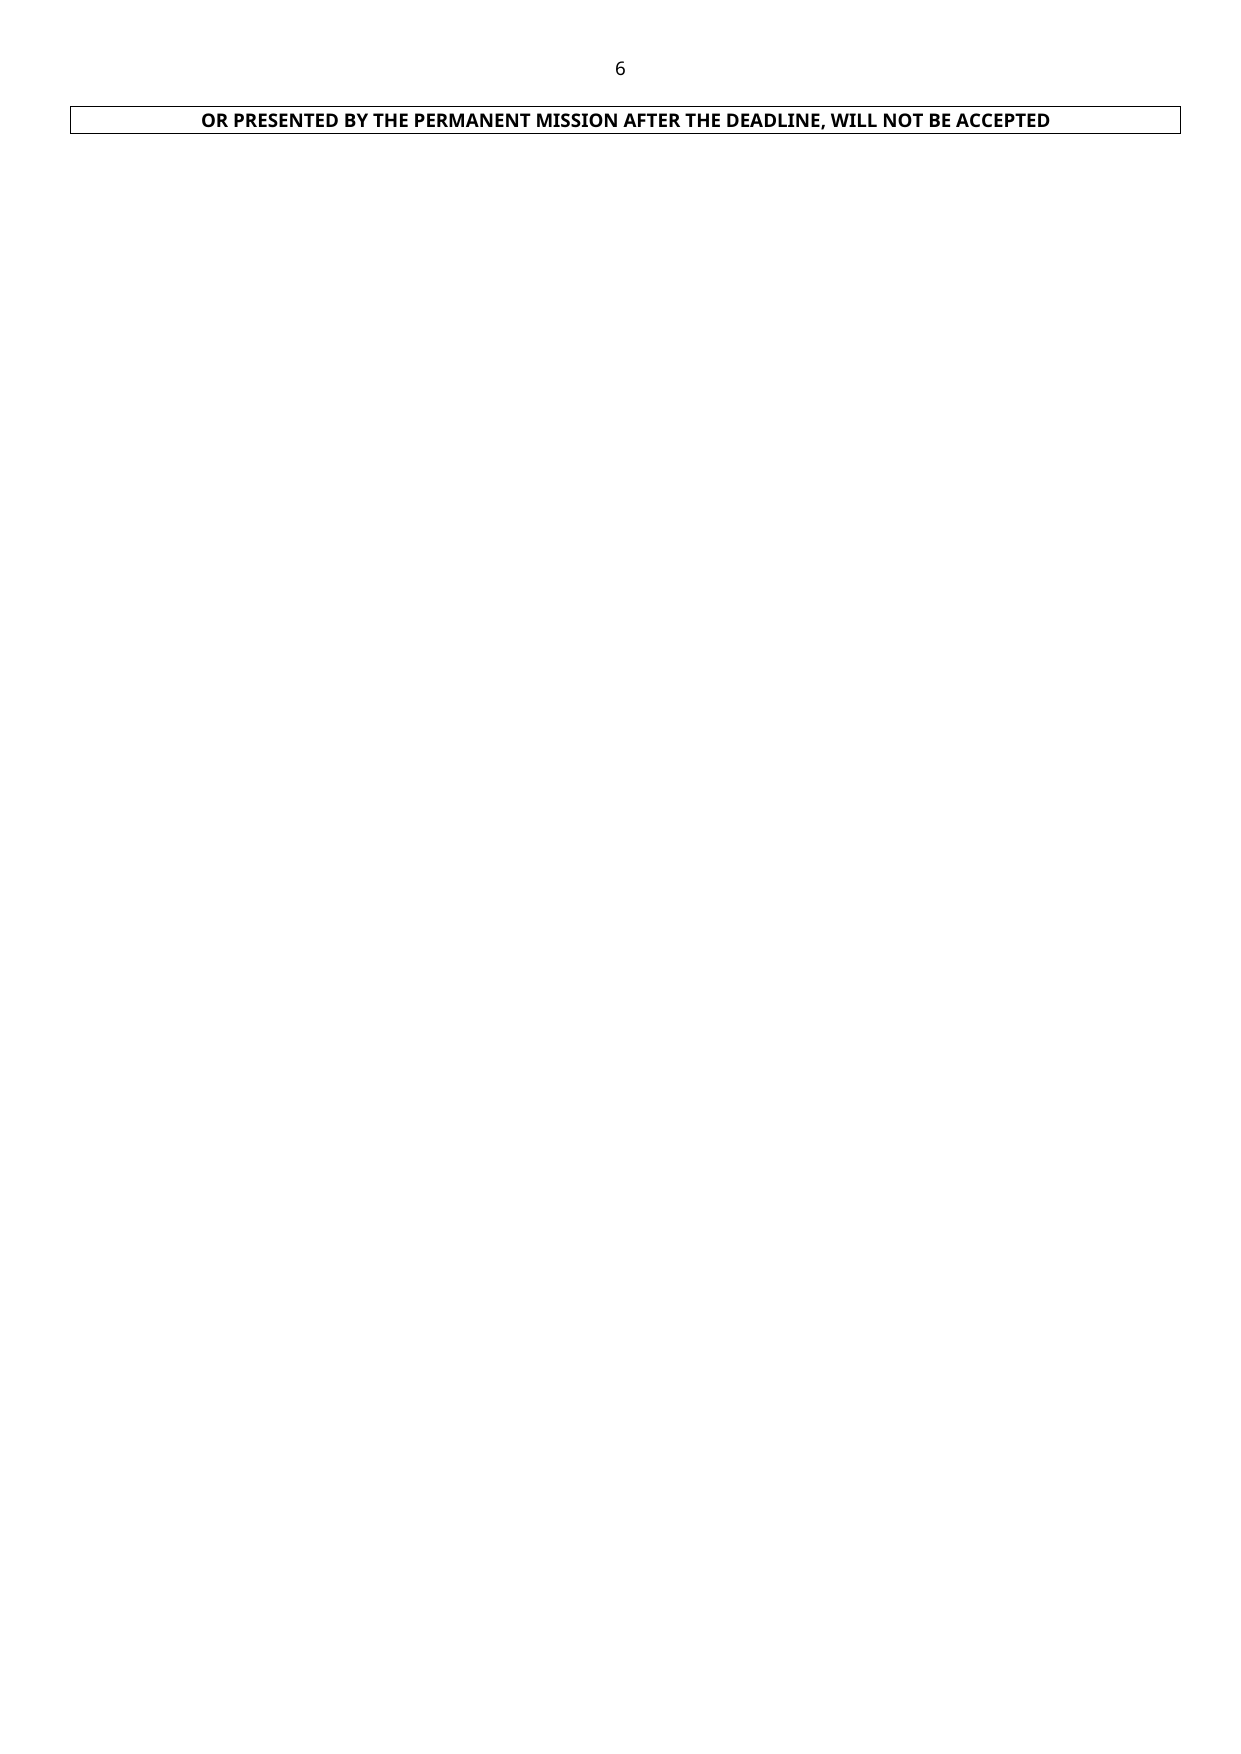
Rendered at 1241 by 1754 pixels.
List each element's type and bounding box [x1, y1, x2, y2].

table_header [71, 107, 1180, 133]
